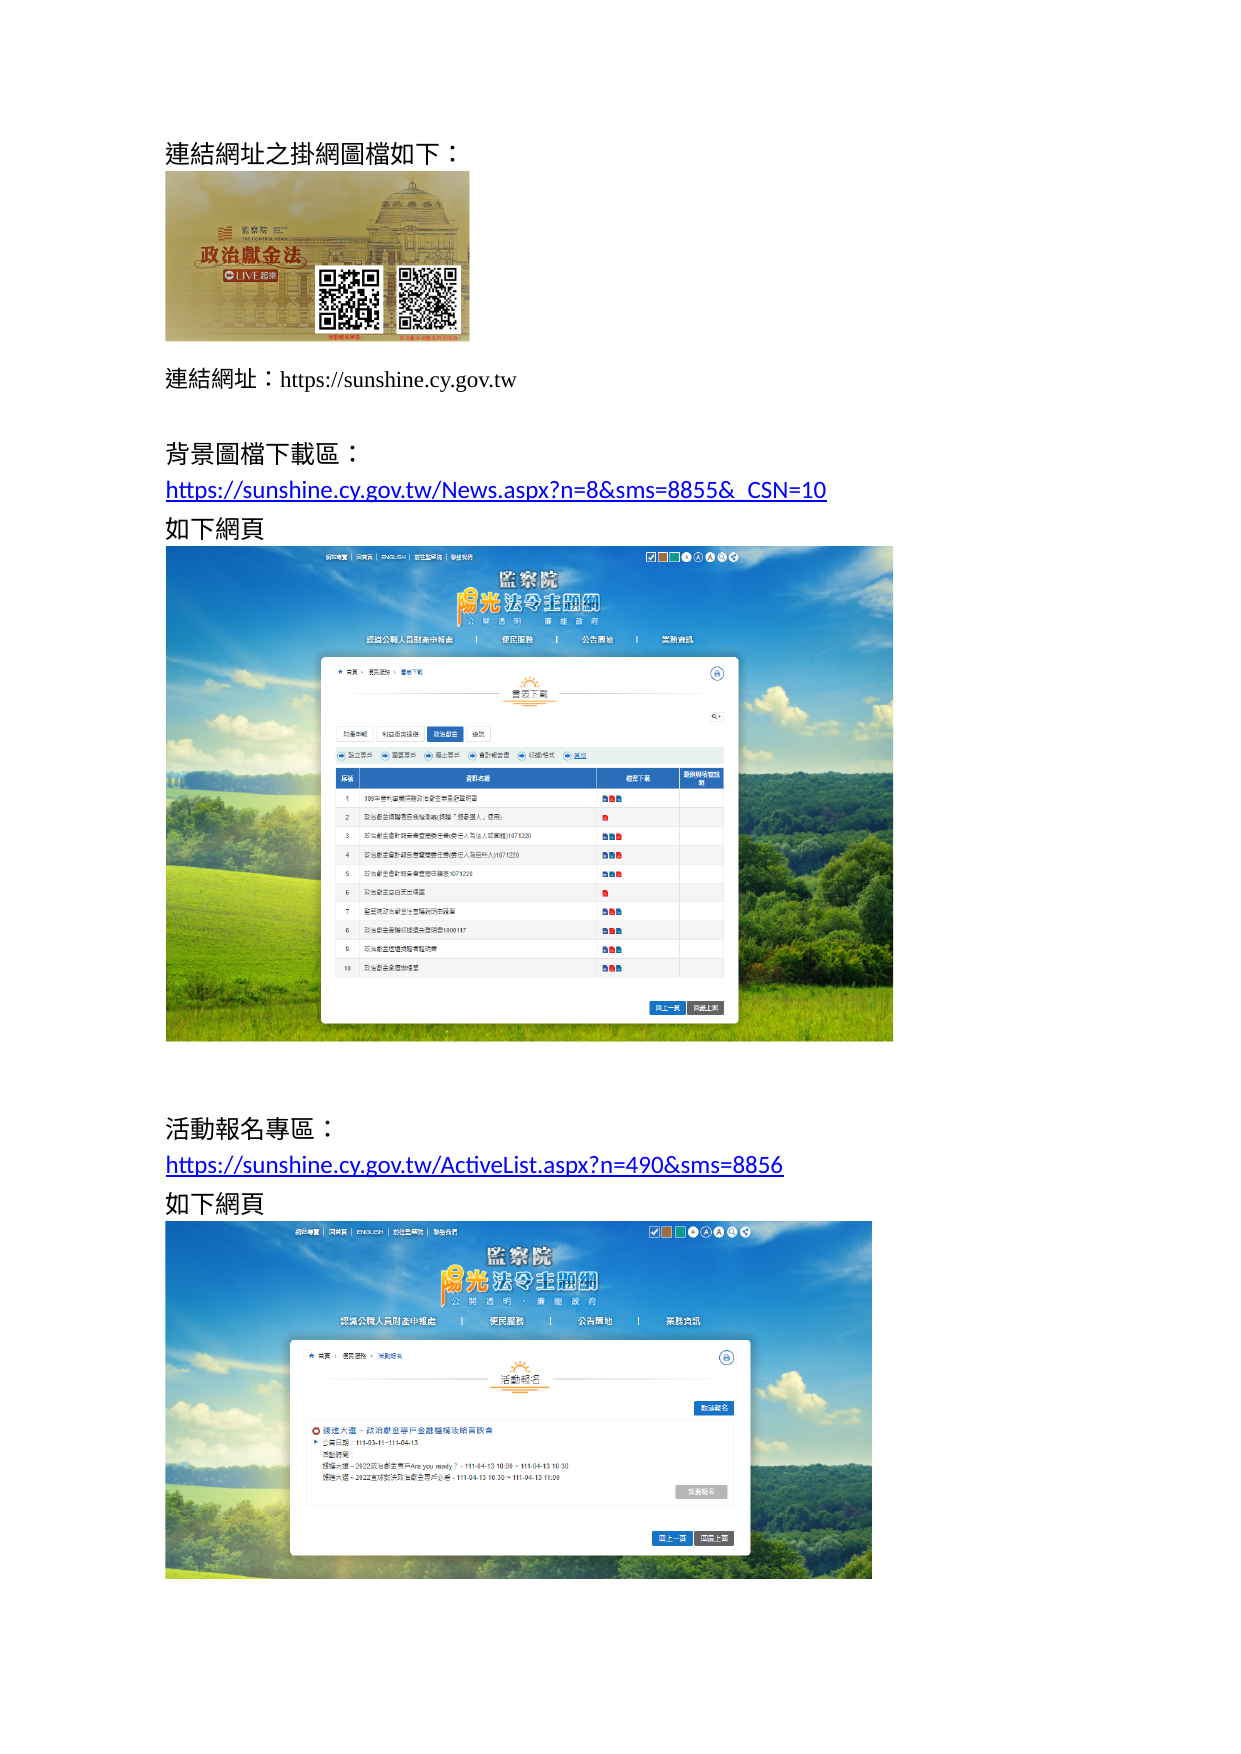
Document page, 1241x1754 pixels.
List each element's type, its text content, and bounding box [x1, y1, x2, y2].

text 背景圖檔下載區： [165, 433, 1075, 471]
text 活動報名專區： [165, 1108, 1075, 1146]
text 連結網址：https://sunshine.cy.gov.tw [165, 358, 1075, 396]
picture [165, 1221, 872, 1579]
text 如下網頁 [165, 1183, 1075, 1221]
text 連結網址之掛網圖檔如下： [165, 133, 1075, 171]
picture [165, 546, 894, 1042]
picture [165, 171, 470, 342]
text 如下網頁 [165, 508, 1075, 546]
text https://sunshine.cy.gov.tw/ActiveList.aspx?n=490&sms=8856 [165, 1146, 1075, 1183]
text https://sunshine.cy.gov.tw/News.aspx?n=8&sms=8855&_CSN=10 [165, 471, 1075, 508]
